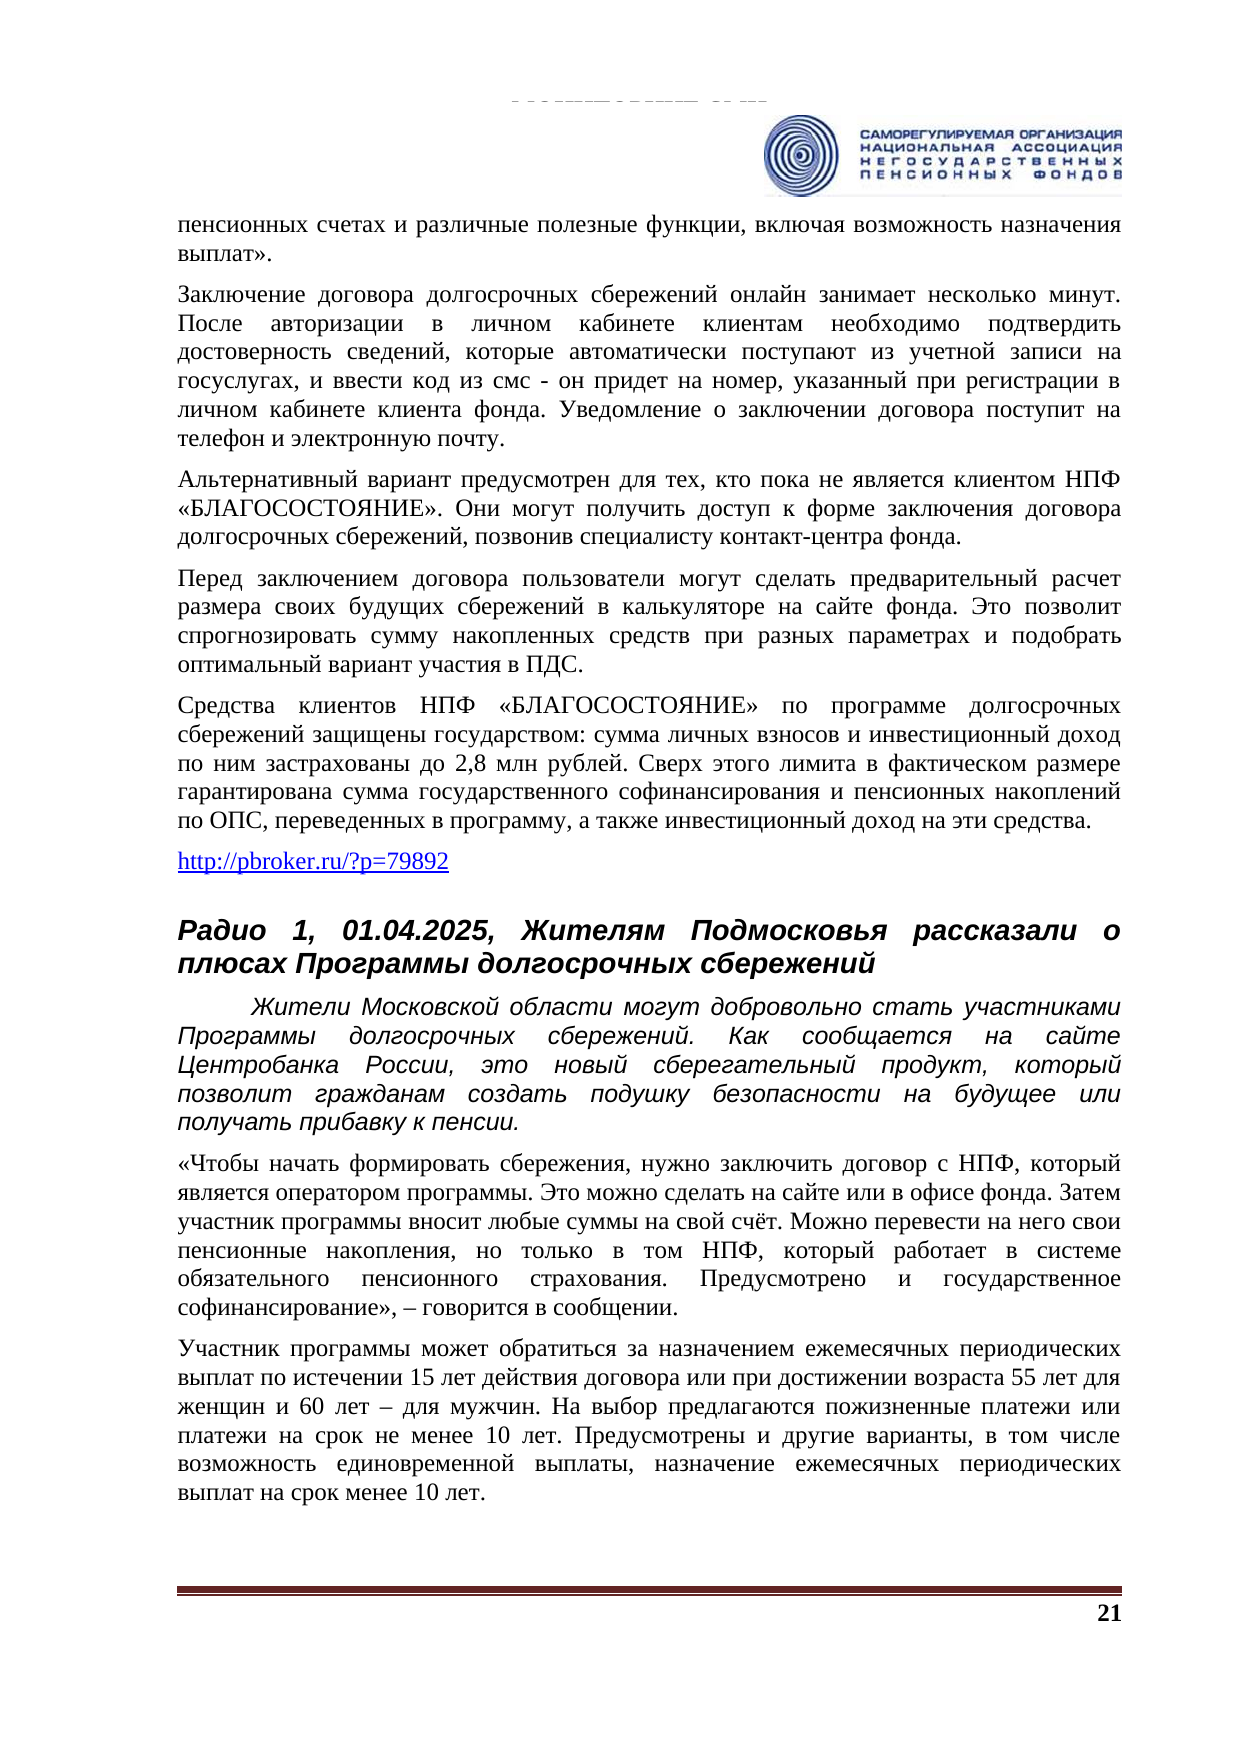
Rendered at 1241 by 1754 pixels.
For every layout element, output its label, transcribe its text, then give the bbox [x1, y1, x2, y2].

subtitle Жители Московской области могут добровольно стать участниками Программы долгосрочных сбережений. Как сообщается на сайте Центробанка России, это новый сберегательный продукт, который позволит гражданам создать подушку безопасности на будущее или получать прибавку к пенсии. [177, 992, 1122, 1136]
text Перед заключением договора пользователи могут сделать предварительный расчет размера своих будущих сбережений в калькуляторе на сайте фонда. Это позволит спрогнозировать сумму накопленных средств при разных параметрах и подобрать оптимальный вариант участия в ПДС. [177, 563, 1122, 678]
subtitle Радио 1, 01.04.2025, Жителям Подмосковья рассказали о плюсах Программы долгосрочных сбережений [177, 913, 1122, 980]
text «Чтобы начать формировать сбережения, нужно заключить договор с НПФ, который является оператором программы. Это можно сделать на сайте или в офисе фонда. Затем участник программы вносит любые суммы на свой счёт. Можно перевести на него свои пенсионные накопления, но только в том НПФ, который работает в системе обязательного пенсионного страхования. Предусмотрено и государственное софинансирование», – говорится в сообщении. [177, 1148, 1122, 1321]
text Участник программы может обратиться за назначением ежемесячных периодических выплат по истечении 15 лет действия договора или при достижении возраста 55 лет для женщин и 60 лет – для мужчин. На выбор предлагаются пожизненные платежи или платежи на срок не менее 10 лет. Предусмотрены и другие варианты, в том числе возможность единовременной выплаты, назначение ежемесячных периодических выплат на срок менее 10 лет. [177, 1333, 1122, 1506]
picture [764, 115, 1122, 197]
text Альтернативный вариант предусмотрен для тех, кто пока не является клиентом НПФ «БЛАГОСОСТОЯНИЕ». Они могут получить доступ к форме заключения договора долгосрочных сбережений, позвонив специалисту контакт-центра фонда. [177, 464, 1122, 550]
text Заключение договора долгосрочных сбережений онлайн занимает несколько минут. После авторизации в личном кабинете клиентам необходимо подтвердить достоверность сведений, которые автоматически поступают из учетной записи на госуслугах, и ввести код из смс - он придет на номер, указанный при регистрации в личном кабинете клиента фонда. Уведомление о заключении договора поступит на телефон и электронную почту. [177, 279, 1122, 451]
text Средства клиентов НПФ «БЛАГОСОСТОЯНИЕ» по программе долгосрочных сбережений защищены государством: сумма личных взносов и инвестиционный доход по ним застрахованы до 2,8 млн рублей. Сверх этого лимита в фактическом размере гарантирована сумма государственного софинансирования и пенсионных накоплений по ОПС, переведенных в программу, а также инвестиционный доход на эти средства. [177, 690, 1122, 834]
text http://pbroker.ru/?p=79892 [177, 846, 1122, 875]
